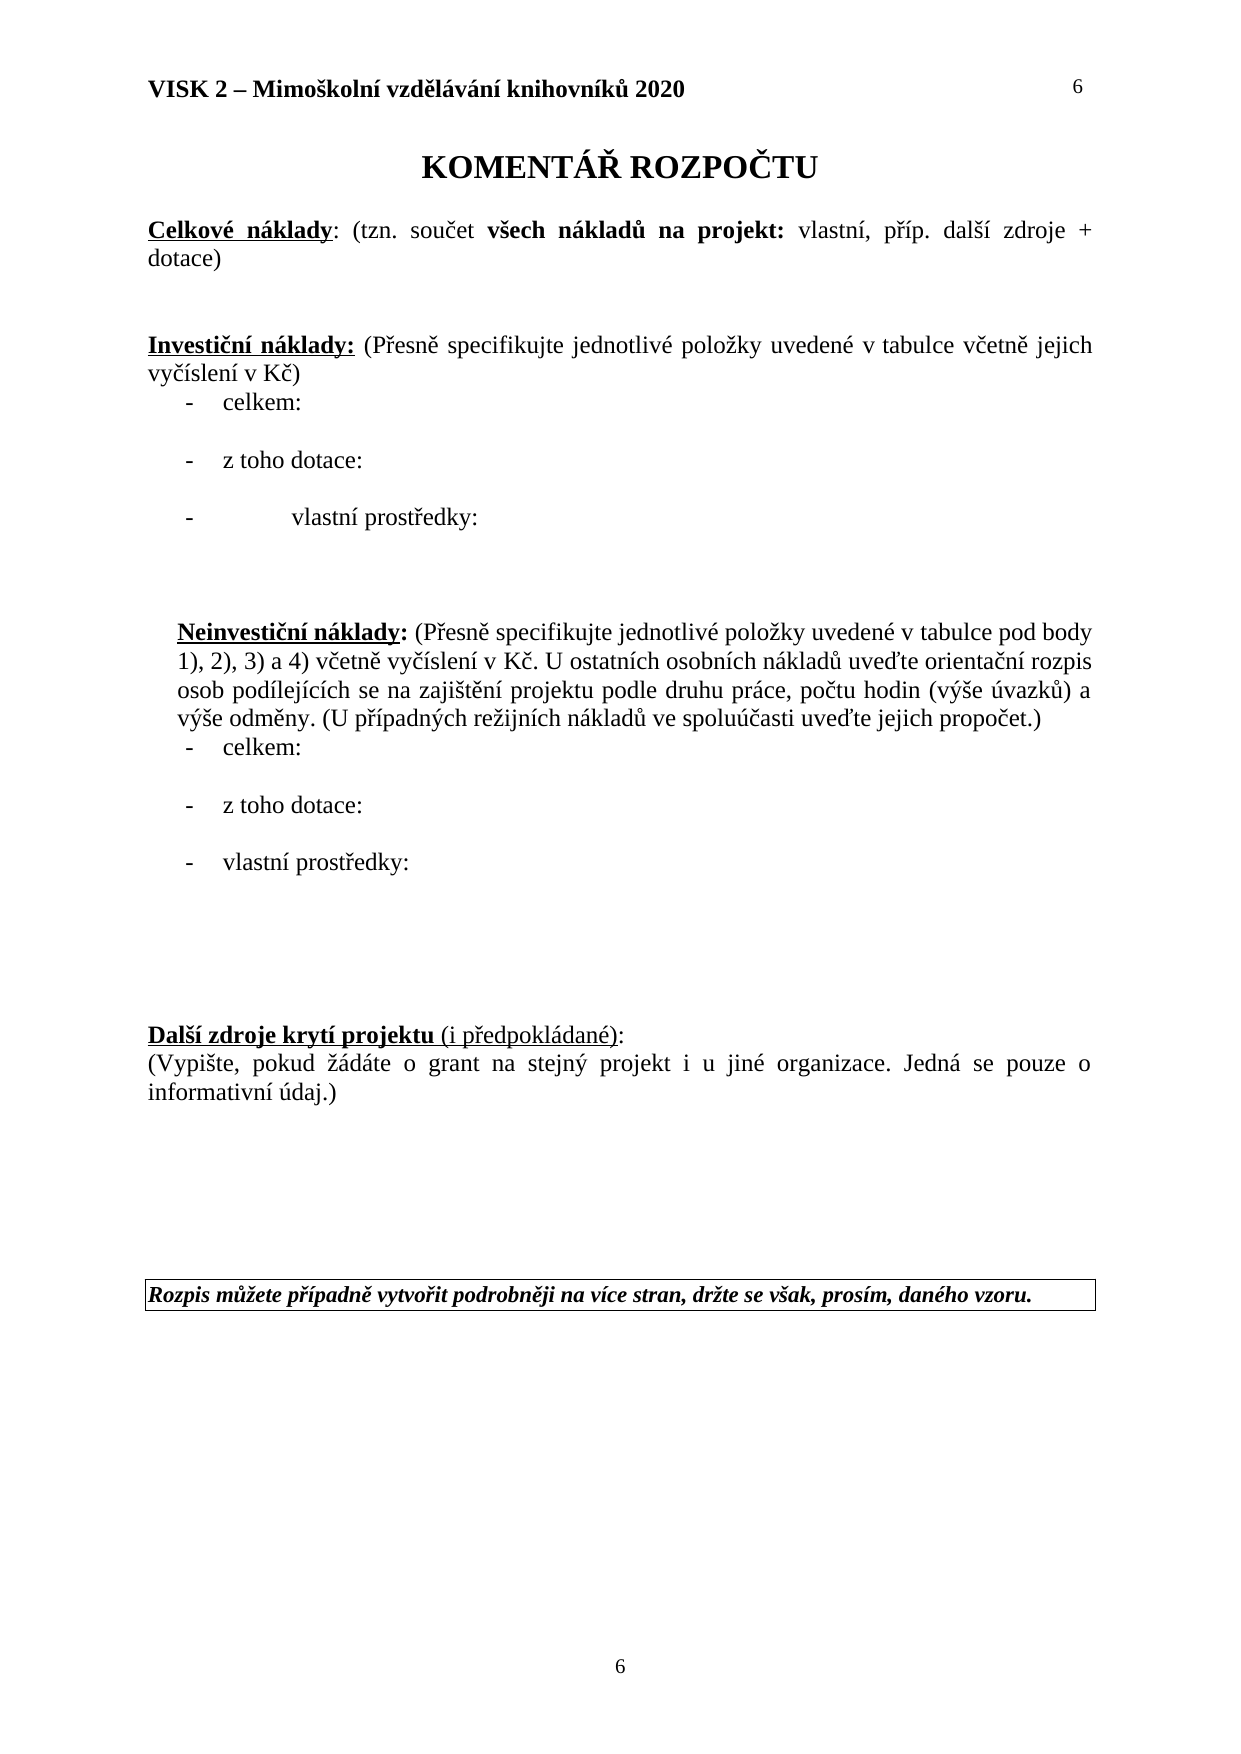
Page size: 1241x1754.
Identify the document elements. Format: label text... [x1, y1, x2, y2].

text Neinvestiční náklady: (Přesně specifikujte jednotlivé položky uvedené v tabulce pod body 1), 2), 3) a 4) včetně vyčíslení v Kč. U ostatních osobních nákladů uveďte orientační rozpis osob podílejících se na zajištění projektu podle druhu práce, počtu hodin (výše úvazků) a výše odměny. (U případných režijních nákladů ve spoluúčasti uveďte jejich propočet.) [177, 617, 1093, 732]
text Investiční náklady: (Přesně specifikujte jednotlivé položky uvedené v tabulce včetně jejich vyčíslení v Kč) [148, 330, 1093, 387]
list celkem: [185, 732, 1093, 761]
list z toho dotace: [185, 445, 1093, 473]
text (Vypište, pokud žádáte o grant na stejný projekt i u jiné organizace. Jedná se pouze o informativní údaj.) [148, 1048, 1093, 1106]
list celkem: [185, 387, 1093, 416]
list vlastní prostředky: [185, 502, 1093, 531]
text Celkové náklady: (tzn. součet všech nákladů na projekt: vlastní, příp. další zdroje + dotace) [148, 215, 1093, 272]
text Další zdroje krytí projektu (i předpokládané): [148, 1020, 1093, 1048]
text Rozpis můžete případně vytvořit podrobněji na více stran, držte se však, prosím, daného vzoru. [146, 1280, 1095, 1310]
list z toho dotace: [185, 790, 1093, 818]
list vlastní prostředky: [185, 847, 1093, 876]
text KOMENTÁŘ ROZPOČTU [148, 148, 1093, 186]
